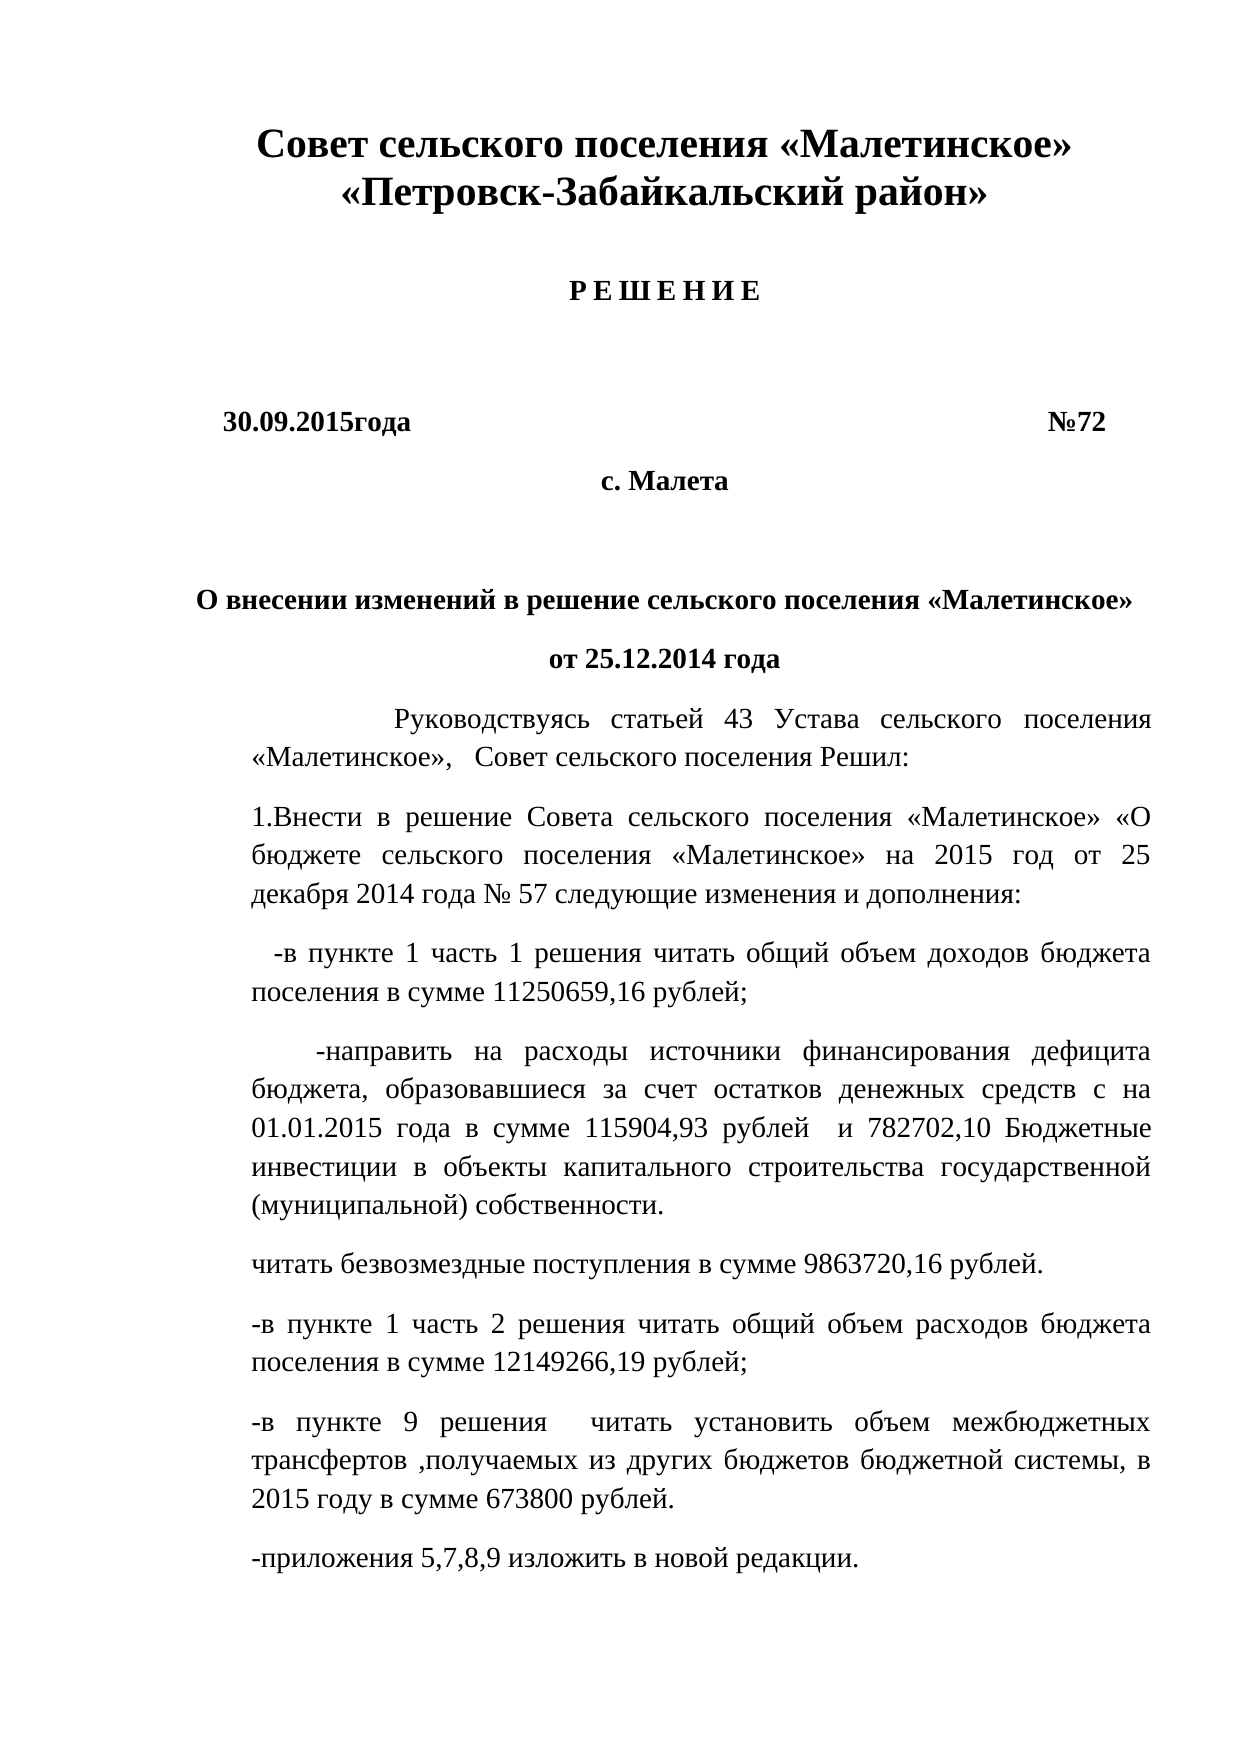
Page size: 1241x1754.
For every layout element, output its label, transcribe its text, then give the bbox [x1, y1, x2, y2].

text 1.Внести в решение Совета сельского поселения «Малетинское» «О бюджете сельского поселения «Малетинское» на 2015 год от 25 декабря 2014 года № 57 следующие изменения и дополнения: [251, 799, 1152, 909]
text читать безвозмездные поступления в сумме 9863720,16 рублей. [251, 1247, 1152, 1280]
text РЕШЕНИЕ [177, 273, 1152, 307]
text «Петровск-Забайкальский район» [177, 166, 1152, 214]
text -в пункте 9 решения читать установить объем межбюджетных трансфертов ,получаемых из других бюджетов бюджетной системы, в 2015 году в сумме 673800 рублей. [251, 1404, 1152, 1514]
text -направить на расходы источники финансирования дефицита бюджета, образовавшиеся за счет остатков денежных средств с на 01.01.2015 года в сумме 115904,93 рублей и 782702,10 Бюджетные инвестиции в объекты капитального строительства государственной (муниципальной) собственности. [251, 1033, 1152, 1221]
text -приложения 5,7,8,9 изложить в новой редакции. [251, 1540, 1152, 1574]
text -в пункте 1 часть 2 решения читать общий объем расходов бюджета поселения в сумме 12149266,19 рублей; [251, 1306, 1152, 1378]
text 30.09.2015года №72 [177, 404, 1152, 437]
text О внесении изменений в решение сельского поселения «Малетинское» [177, 582, 1152, 616]
text -в пункте 1 часть 1 решения читать общий объем доходов бюджета поселения в сумме 11250659,16 рублей; [251, 935, 1152, 1007]
text Совет сельского поселения «Малетинское» [177, 118, 1152, 166]
text с. Малета [177, 463, 1152, 497]
text Руководствуясь статьей 43 Устава сельского поселения «Малетинское», Совет сельского поселения Решил: [251, 701, 1152, 773]
text от 25.12.2014 года [177, 641, 1152, 675]
